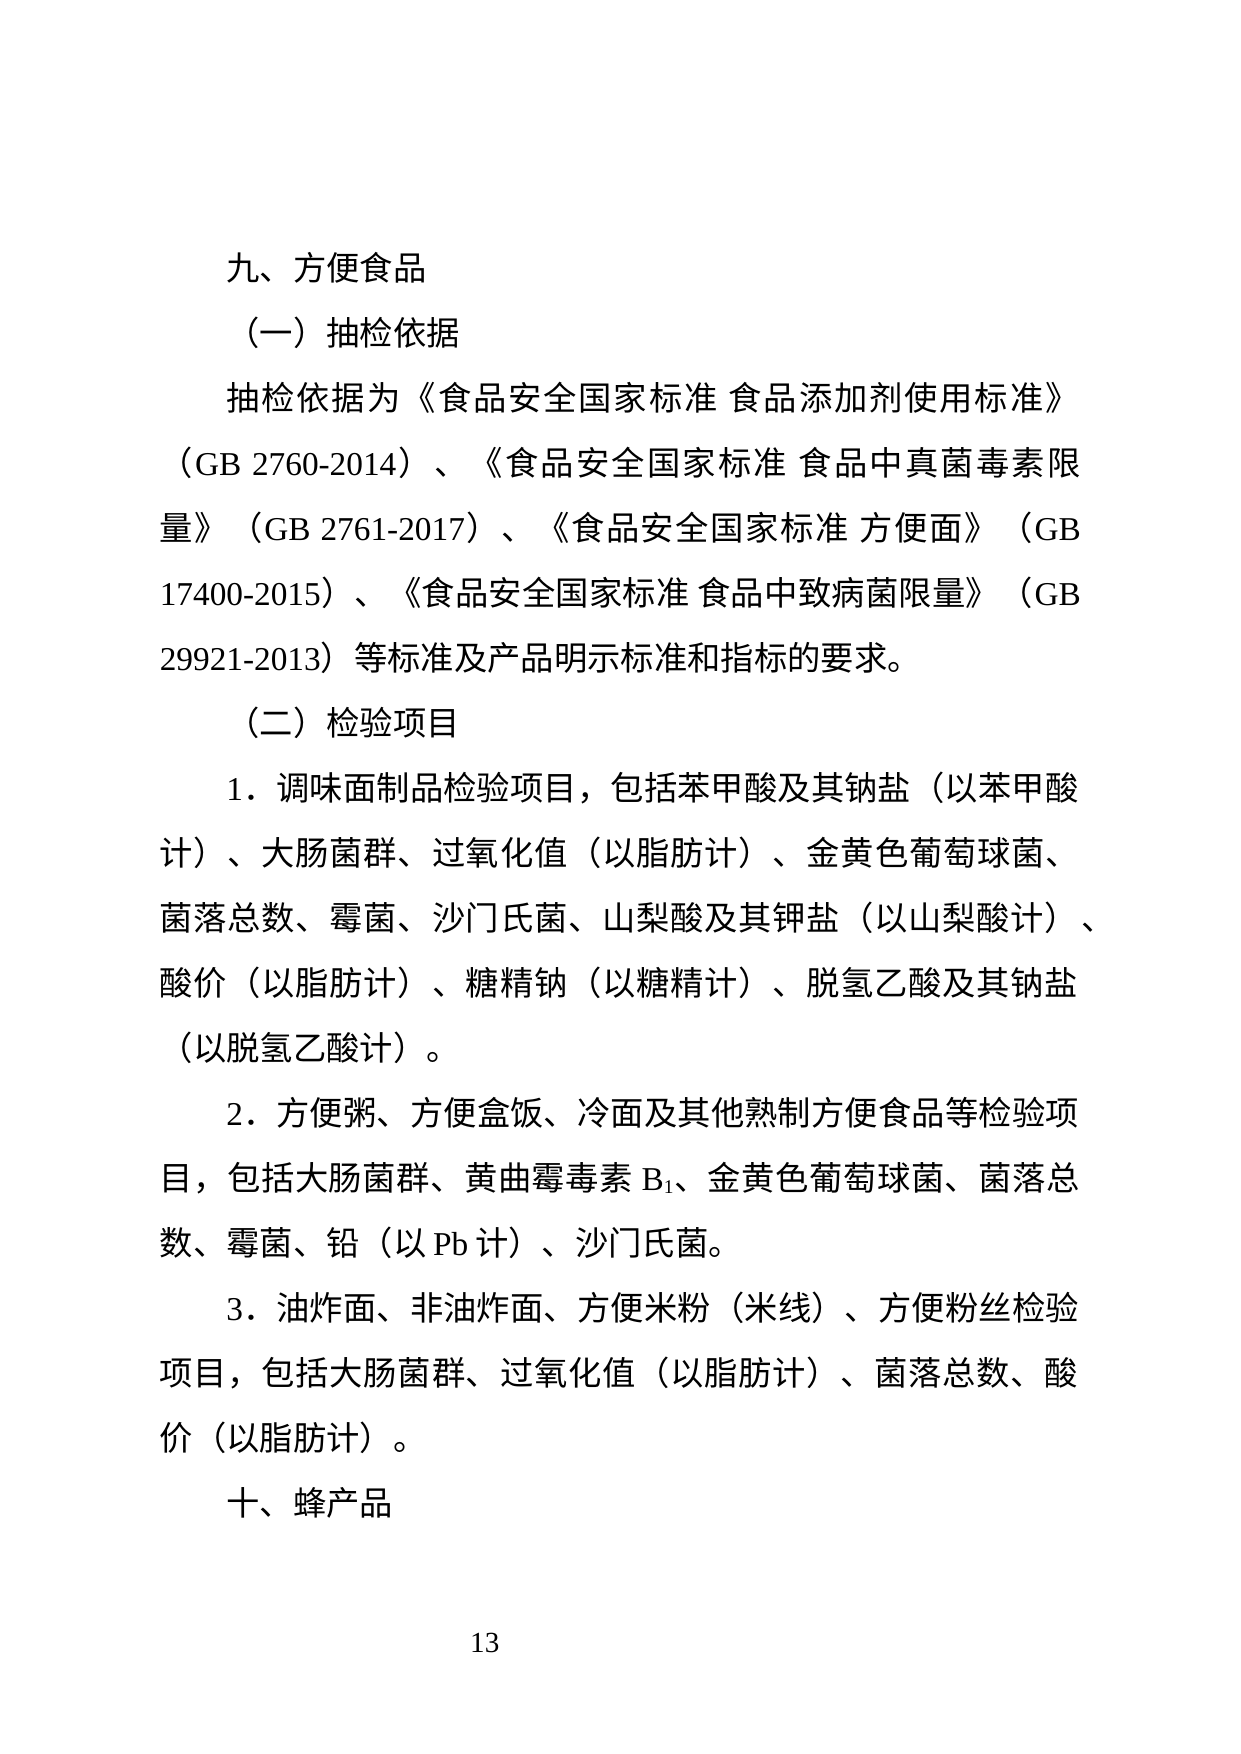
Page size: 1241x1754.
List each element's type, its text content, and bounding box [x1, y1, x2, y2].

text 九、方便食品 [159, 233, 1081, 298]
text 抽检依据为《食品安全国家标准 食品添加剂使用标准》 （GB 2760-2014）、《食品安全国家标准 食品中真菌毒素限量》（GB 2761-2017）、《食品安全国家标准 方便面》（GB 17400-2015）、《食品安全国家标准 食品中致病菌限量》（GB 29921-2013）等标准及产品明示标准和指标的要求。 [159, 363, 1081, 688]
text 1．调味面制品检验项目，包括苯甲酸及其钠盐（以苯甲酸计）、大肠菌群、过氧化值（以脂肪计）、金黄色葡萄球菌、菌落总数、霉菌、沙门氏菌、山梨酸及其钾盐（以山梨酸计）、酸价（以脂肪计）、糖精钠（以糖精计）、脱氢乙酸及其钠盐（以脱氢乙酸计）。 [159, 753, 1081, 1078]
text 3．油炸面、非油炸面、方便米粉（米线）、方便粉丝检验项目，包括大肠菌群、过氧化值（以脂肪计）、菌落总数、酸价（以脂肪计）。 [159, 1273, 1081, 1468]
text （二）检验项目 [159, 688, 1081, 753]
text （一）抽检依据 [159, 298, 1081, 363]
text 十、蜂产品 [159, 1468, 1081, 1533]
text 2．方便粥、方便盒饭、冷面及其他熟制方便食品等检验项目，包括大肠菌群、黄曲霉毒素B1、金黄色葡萄球菌、菌落总数、霉菌、铅（以Pb计）、沙门氏菌。 [159, 1078, 1081, 1273]
